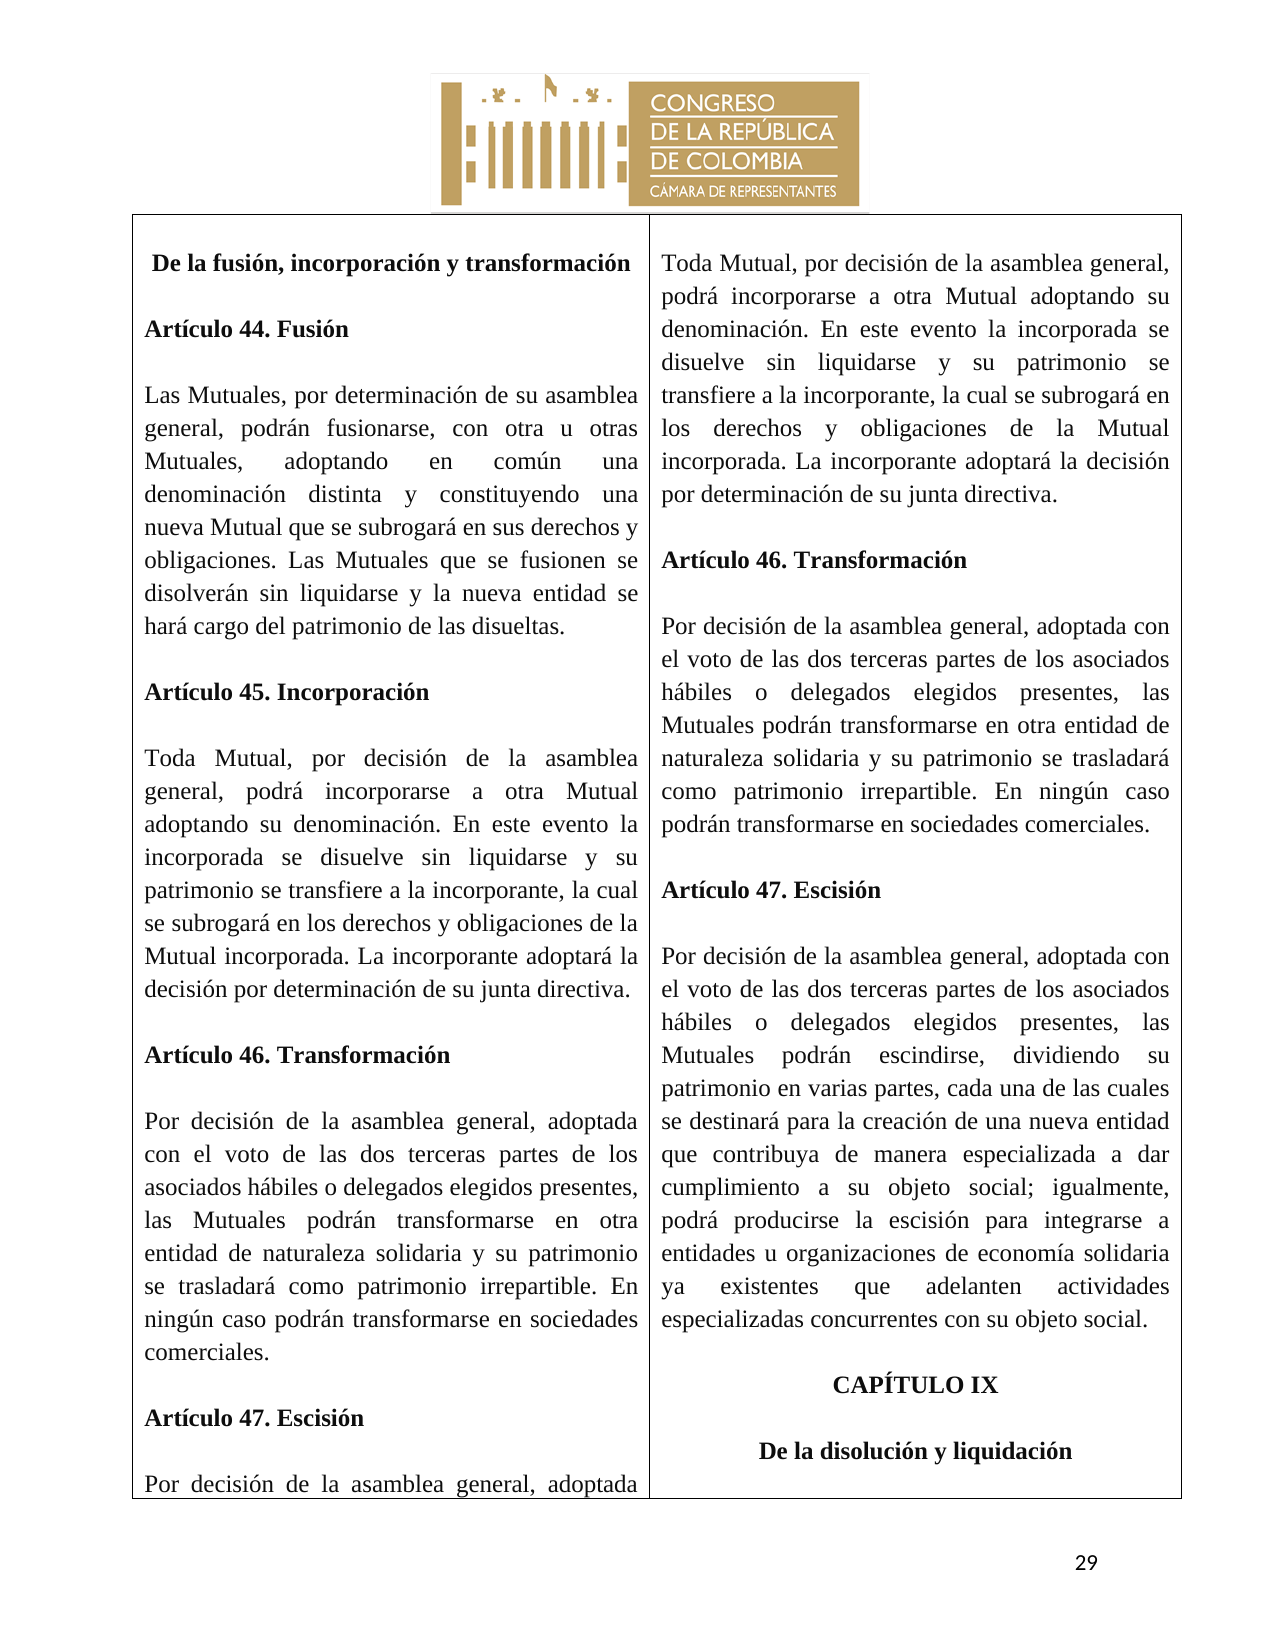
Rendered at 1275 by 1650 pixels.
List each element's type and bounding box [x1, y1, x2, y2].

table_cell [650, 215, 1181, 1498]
picture [430, 73, 870, 214]
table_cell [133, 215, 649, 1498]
